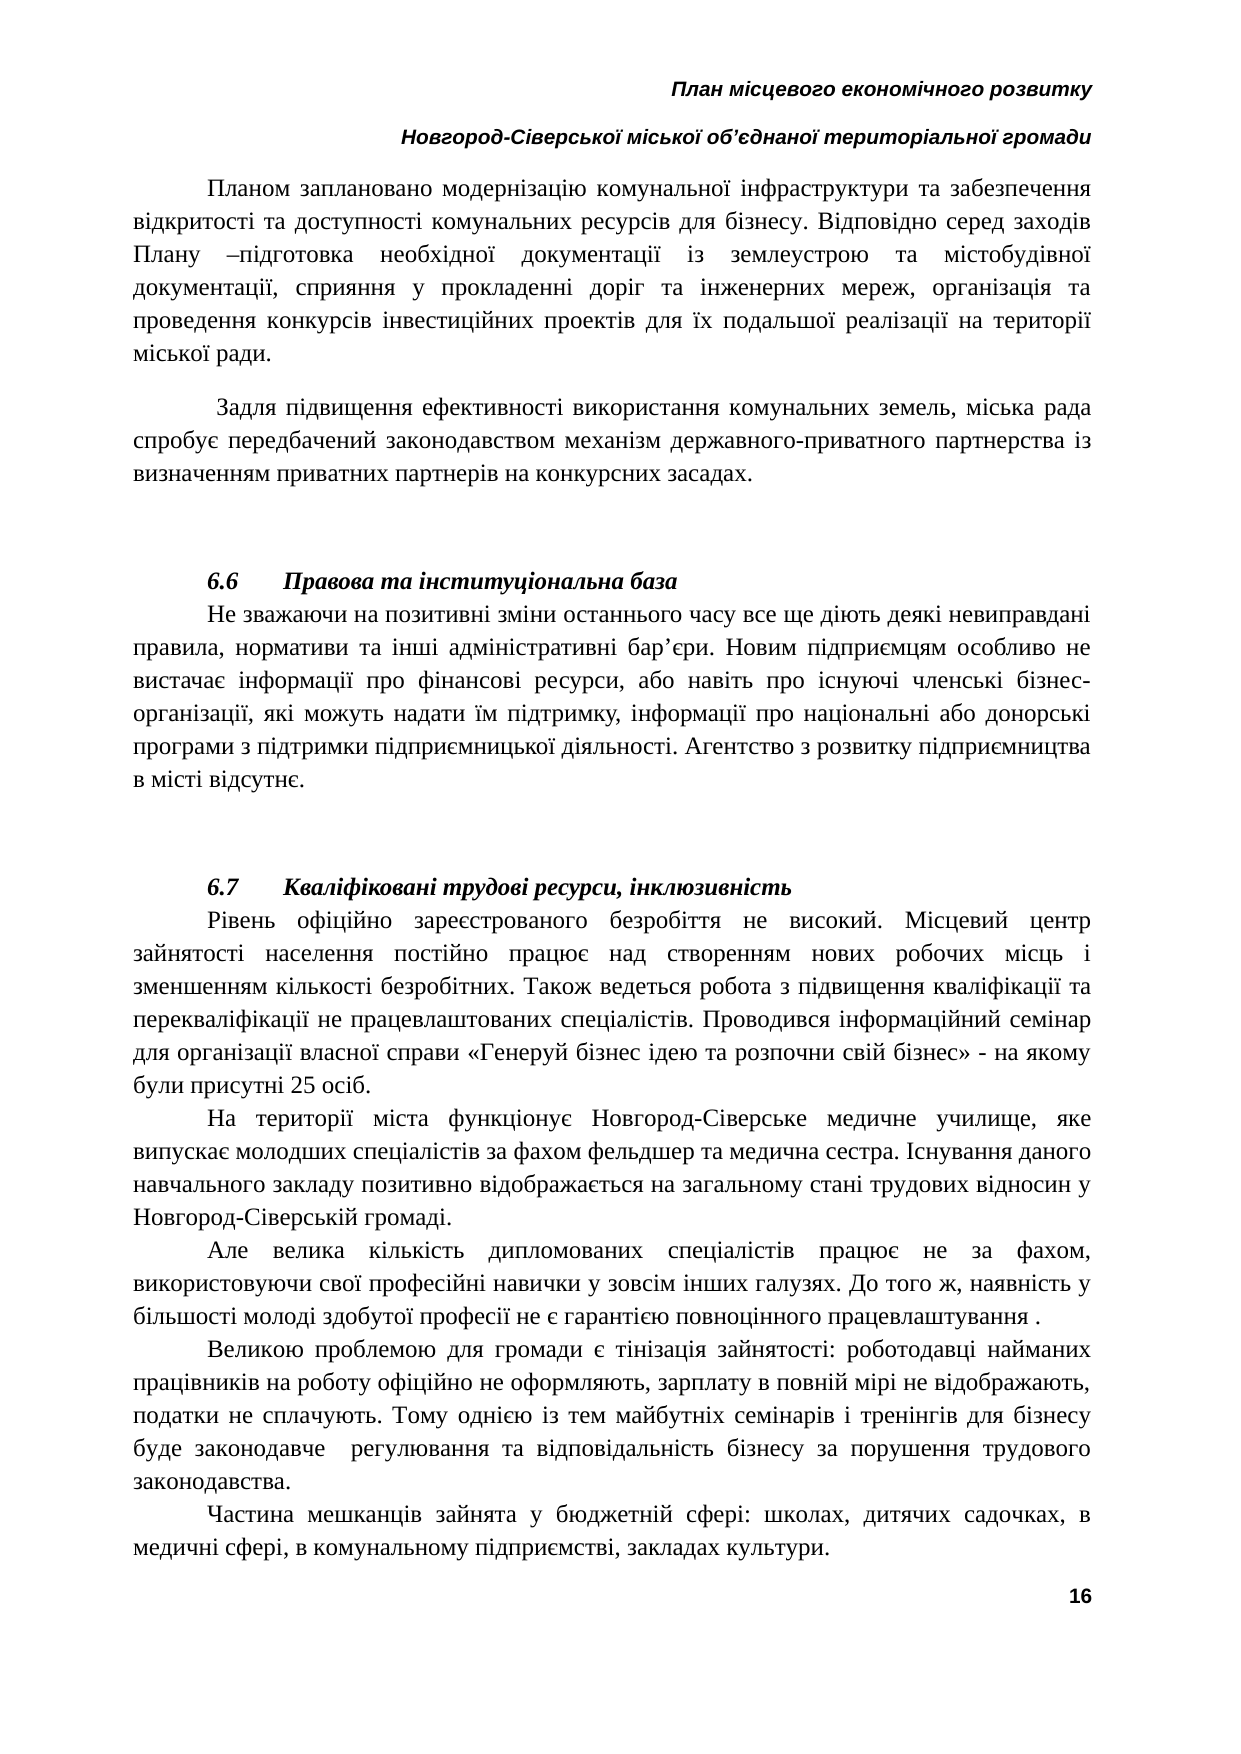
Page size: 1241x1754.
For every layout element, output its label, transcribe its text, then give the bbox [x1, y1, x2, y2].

subtitle Кваліфіковані трудові ресурси, інклюзивність [133, 872, 1092, 901]
text Задля підвищення ефективності використання комунальних земель, міська рада спробує передбачений законодавством механізм державного-приватного партнерства із визначенням приватних партнерів на конкурсних засадах. [133, 392, 1092, 487]
text Але велика кількість дипломованих спеціалістів працює не за фахом, використовуючи свої професійні навички у зовсім інших галузях. До того ж, наявність у більшості молоді здобутої професії не є гарантією повноцінного працевлаштування . [133, 1235, 1092, 1330]
text Великою проблемою для громади є тінізація зайнятості: роботодавці найманих працівників на роботу офіційно не оформляють, зарплату в повній мірі не відображають, податки не сплачують. Тому однією із тем майбутніх семінарів і тренінгів для бізнесу буде законодавче регулювання та відповідальність бізнесу за порушення трудового законодавства. [133, 1334, 1092, 1495]
text Частина мешканців зайнята у бюджетній сфері: школах, дитячих садочках, в медичні сфері, в комунальному підприємстві, закладах культури. [133, 1499, 1092, 1561]
text Рівень офіційно зареєстрованого безробіття не високий. Місцевий центр зайнятості населення постійно працює над створенням нових робочих місць і зменшенням кількості безробітних. Також ведеться робота з підвищення кваліфікації та перекваліфікації не працевлаштованих спеціалістів. Проводився інформаційний семінар для організації власної справи «Генеруй бізнес ідею та розпочни свій бізнес» - на якому були присутні 25 осіб. [133, 905, 1092, 1099]
text На території міста функціонує Новгород-Сіверське медичне училище, яке випускає молодших спеціалістів за фахом фельдшер та медична сестра. Існування даного навчального закладу позитивно відображається на загальному стані трудових відносин у Новгород-Сіверській громаді. [133, 1103, 1092, 1231]
text Планом заплановано модернізацію комунальної інфраструктури та забезпечення відкритості та доступності комунальних ресурсів для бізнесу. Відповідно серед заходів Плану –підготовка необхідної документації із землеустрою та містобудівної документації, сприяння у прокладенні доріг та інженерних мереж, організація та проведення конкурсів інвестиційних проектів для їх подальшої реалізації на території міської ради. [133, 173, 1092, 367]
list Правова та інституціональна база [133, 566, 1092, 595]
list Не зважаючи на позитивні зміни останнього часу все ще діють деякі невиправдані правила, нормативи та інші адміністративні бар’єри. Новим підприємцям особливо не вистачає інформації про фінансові ресурси, або навіть про існуючі членські бізнес-організації, які можуть надати їм підтримку, інформації про національні або донорські програми з підтримки підприємницької діяльності. Агентство з розвитку підприємництва в місті відсутнє. [133, 599, 1092, 793]
